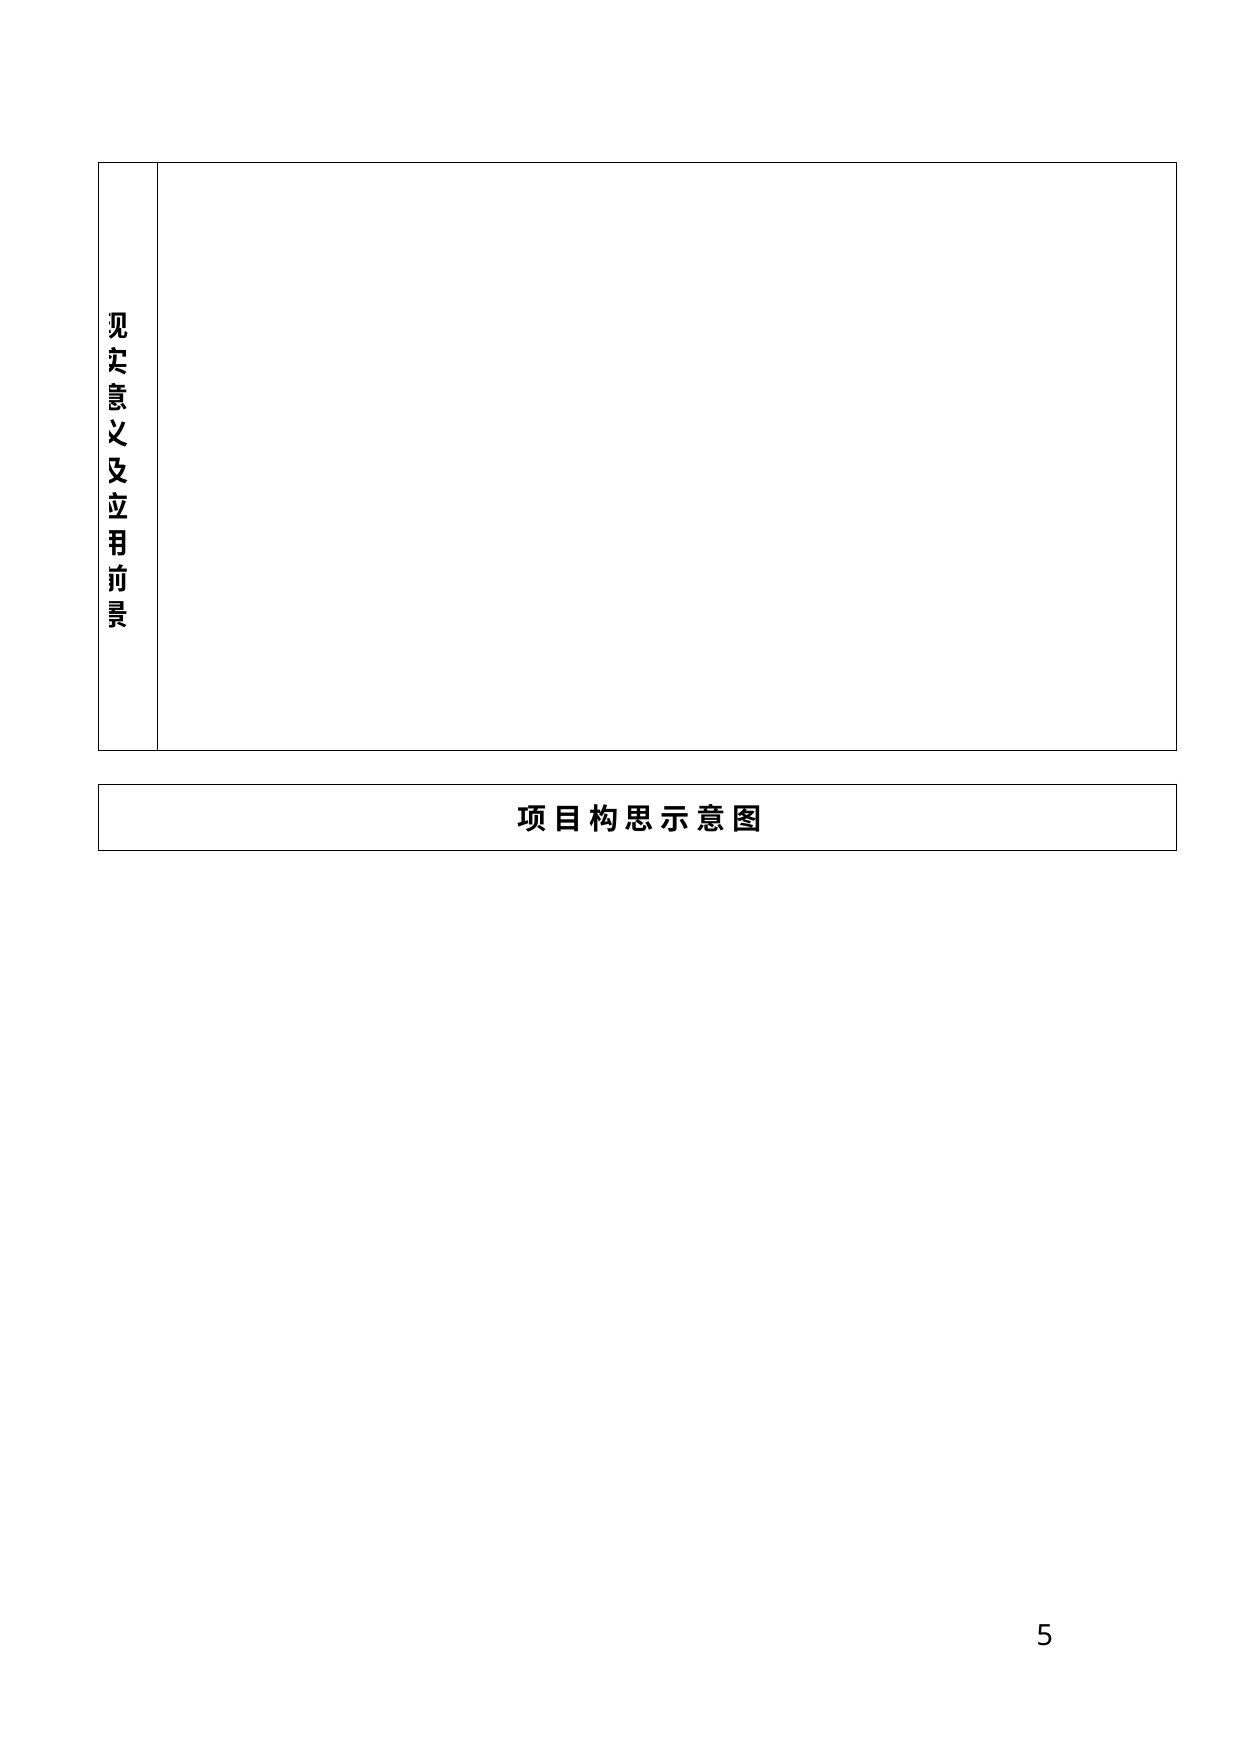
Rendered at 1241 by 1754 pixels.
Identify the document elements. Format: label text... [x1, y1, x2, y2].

table_cell 现 实 意 义 及 应 用 前 景 [99, 163, 157, 750]
table_header 项 目 构 思 示 意 图 [99, 785, 1176, 849]
table_cell [158, 163, 1176, 750]
